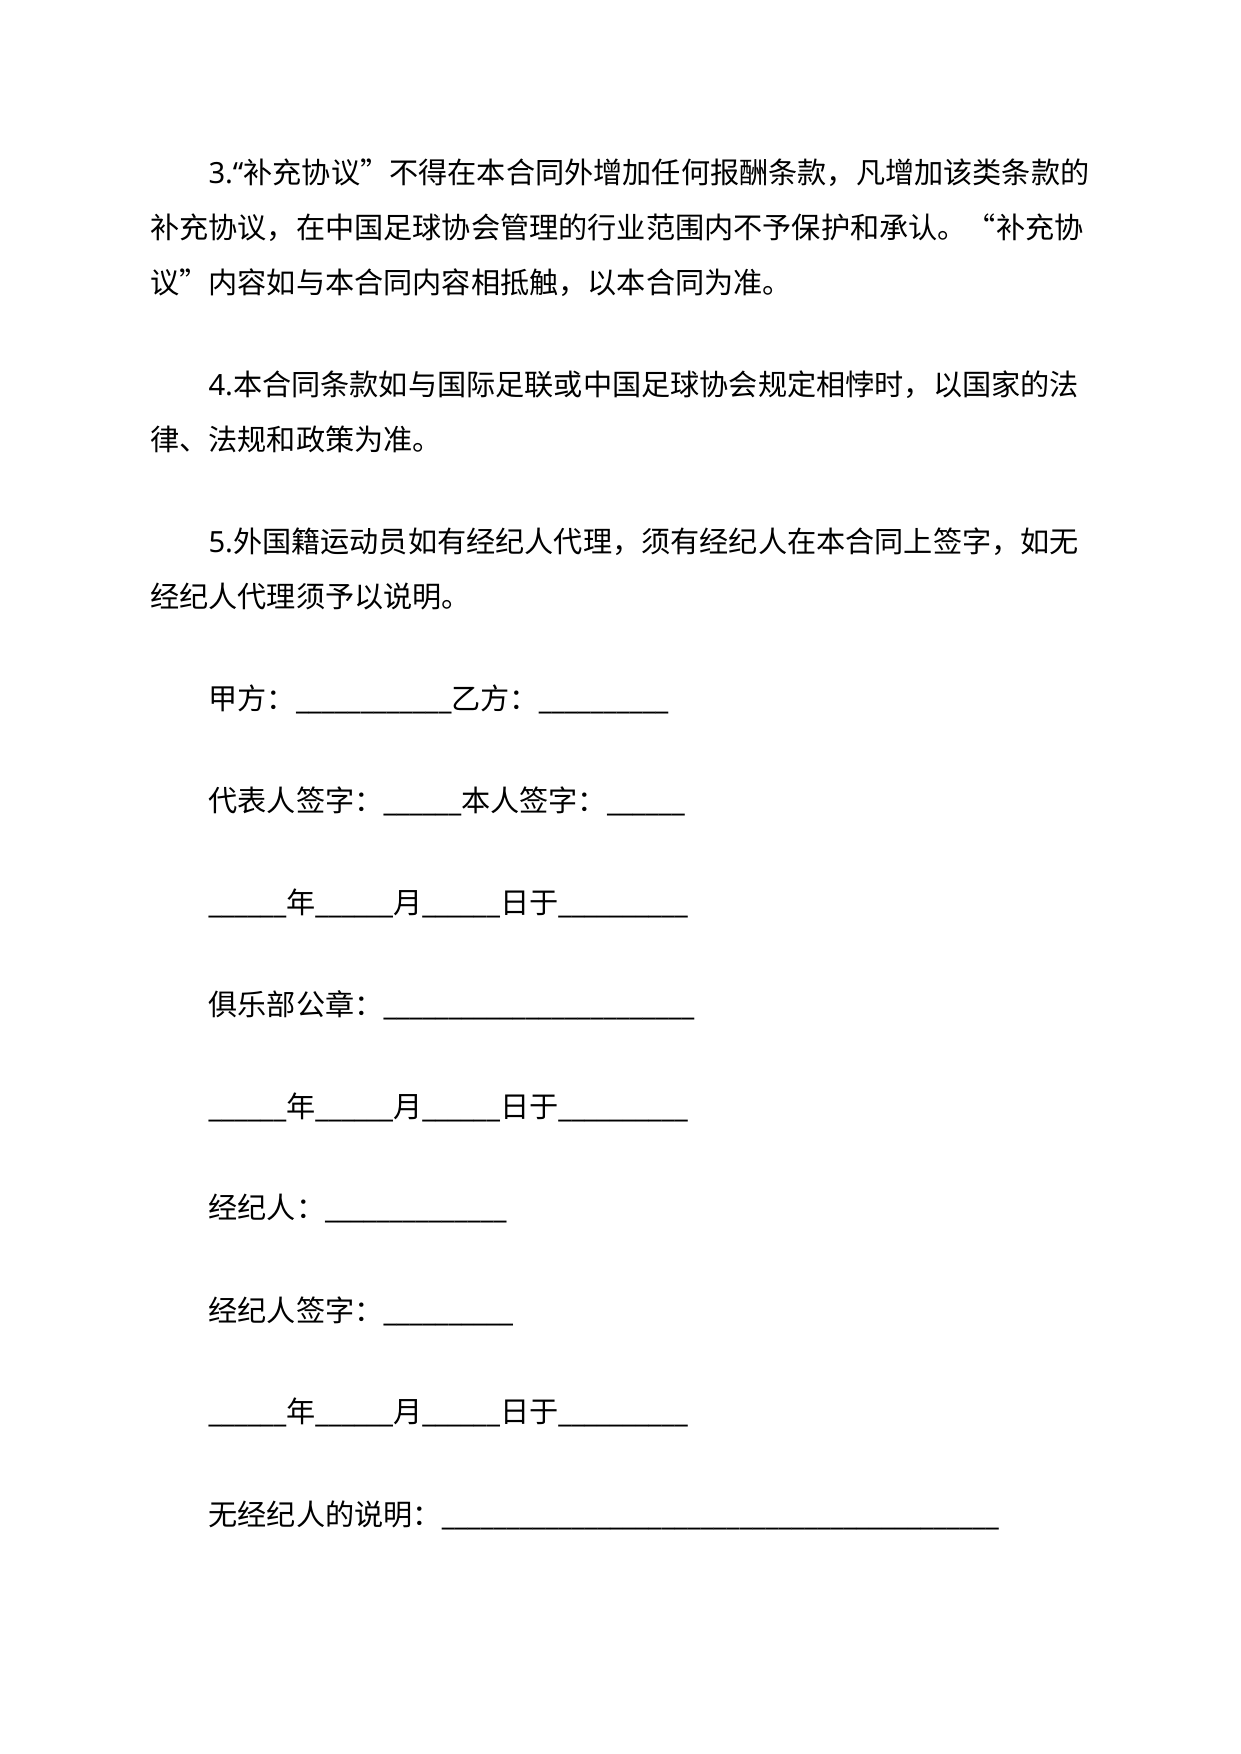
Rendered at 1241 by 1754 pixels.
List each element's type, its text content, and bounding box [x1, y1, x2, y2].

text 无经纪人的说明：___________________________________________ [150, 1491, 1090, 1533]
text 5.外国籍运动员如有经纪人代理，须有经纪人在本合同上签字，如无经纪人代理须予以说明。 [150, 518, 1090, 616]
text 俱乐部公章：________________________ [150, 981, 1090, 1023]
text 4.本合同条款如与国际足联或中国足球协会规定相悖时，以国家的法律、法规和政策为准。 [150, 362, 1090, 459]
text ______年______月______日于__________ [150, 1083, 1090, 1126]
text ______年______月______日于__________ [150, 879, 1090, 922]
text 经纪人：______________ [150, 1185, 1090, 1227]
text ______年______月______日于__________ [150, 1389, 1090, 1431]
text 3.“补充协议”不得在本合同外增加任何报酬条款，凡增加该类条款的补充协议，在中国足球协会管理的行业范围内不予保护和承认。“补充协议”内容如与本合同内容相抵触，以本合同为准。 [150, 150, 1090, 302]
text 甲方：____________乙方：__________ [150, 675, 1090, 718]
text 经纪人签字：__________ [150, 1287, 1090, 1329]
text 代表人签字：______本人签字：______ [150, 777, 1090, 819]
